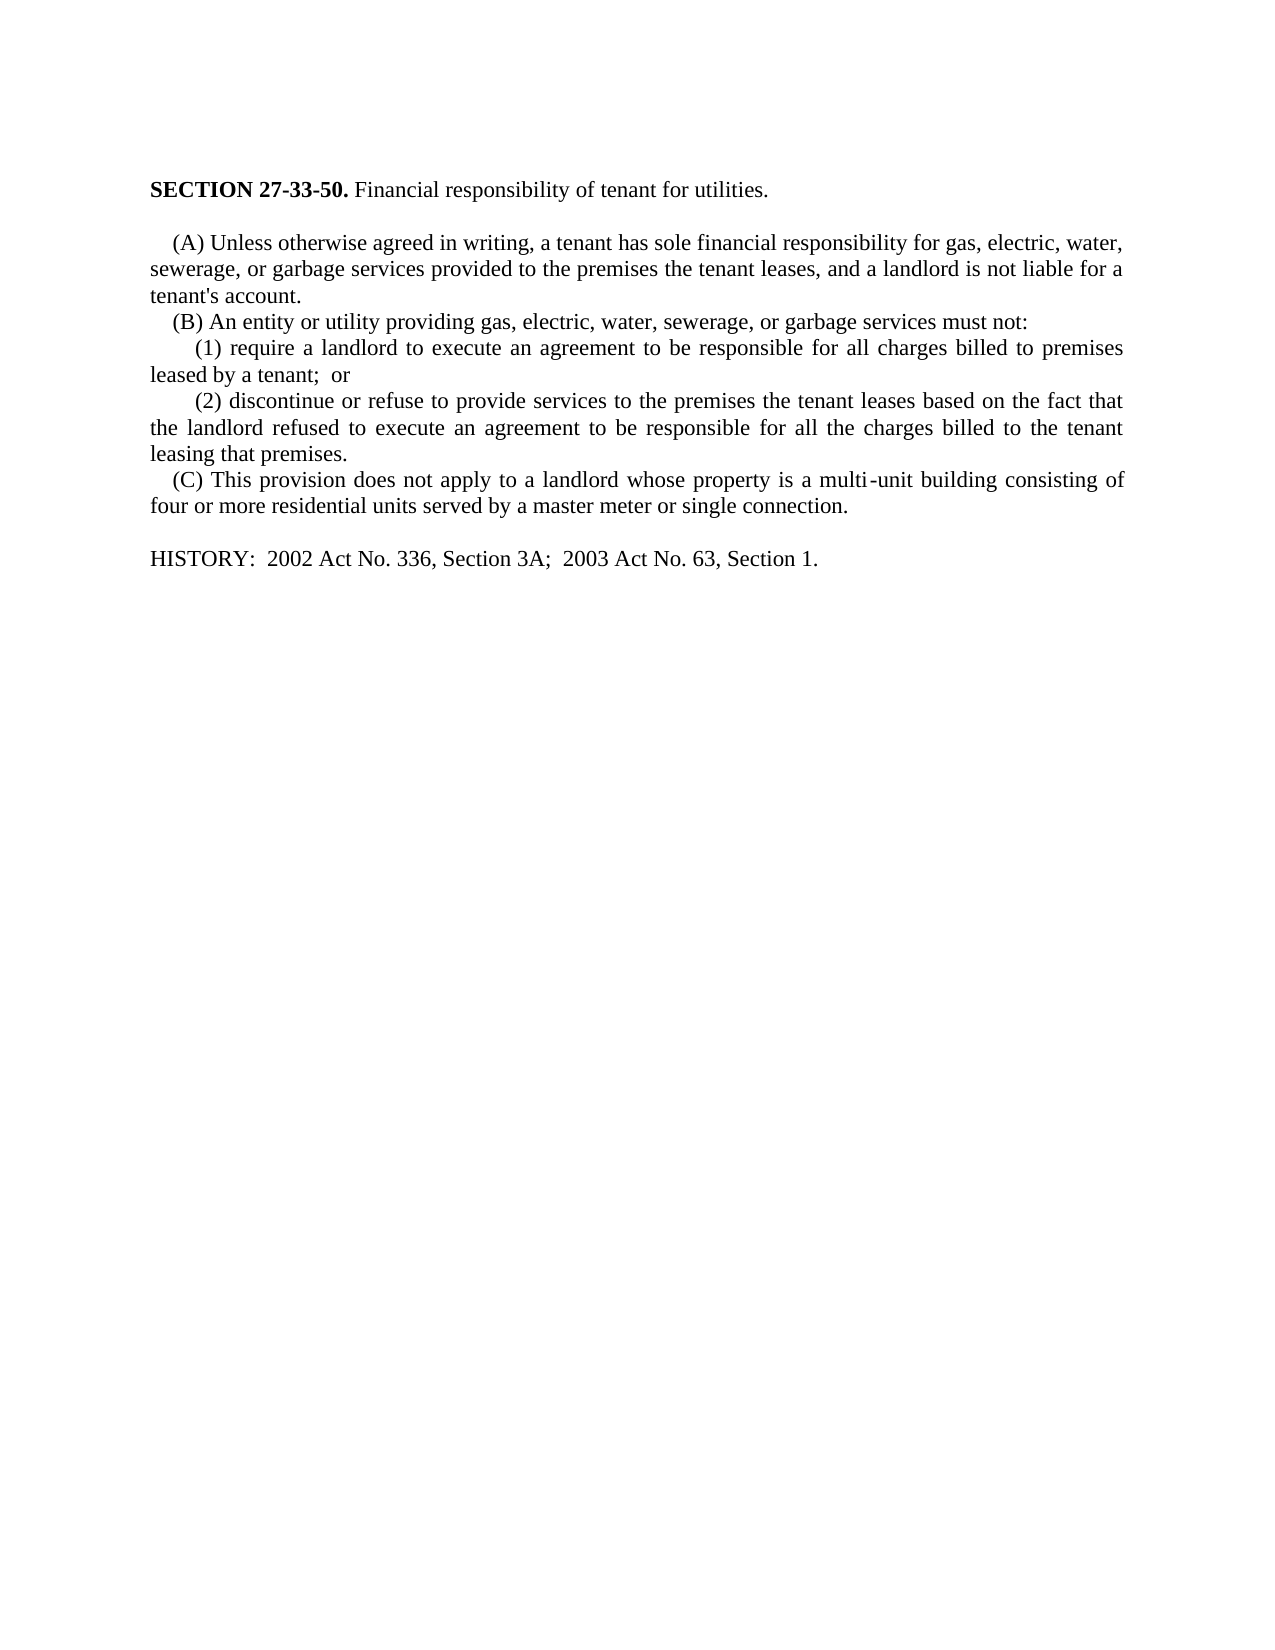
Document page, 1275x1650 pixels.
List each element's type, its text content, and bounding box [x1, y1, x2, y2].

text (B) An entity or utility providing gas, electric, water, sewerage, or garbage services must not: [150, 308, 1125, 334]
text (1) require a landlord to execute an agreement to be responsible for all charges billed to premises leased by a tenant; or [150, 334, 1125, 387]
text HISTORY: 2002 Act No. 336, Section 3A; 2003 Act No. 63, Section 1. [150, 545, 1125, 572]
text (C) This provision does not apply to a landlord whose property is a multi-unit building consisting of four or more residential units served by a master meter or single connection. [150, 466, 1125, 519]
text SECTION 27-33-50. Financial responsibility of tenant for utilities. [150, 176, 1125, 203]
text (A) Unless otherwise agreed in writing, a tenant has sole financial responsibility for gas, electric, water, sewerage, or garbage services provided to the premises the tenant leases, and a landlord is not liable for a tenant's account. [150, 229, 1125, 308]
text (2) discontinue or refuse to provide services to the premises the tenant leases based on the fact that the landlord refused to execute an agreement to be responsible for all the charges billed to the tenant leasing that premises. [150, 387, 1125, 466]
